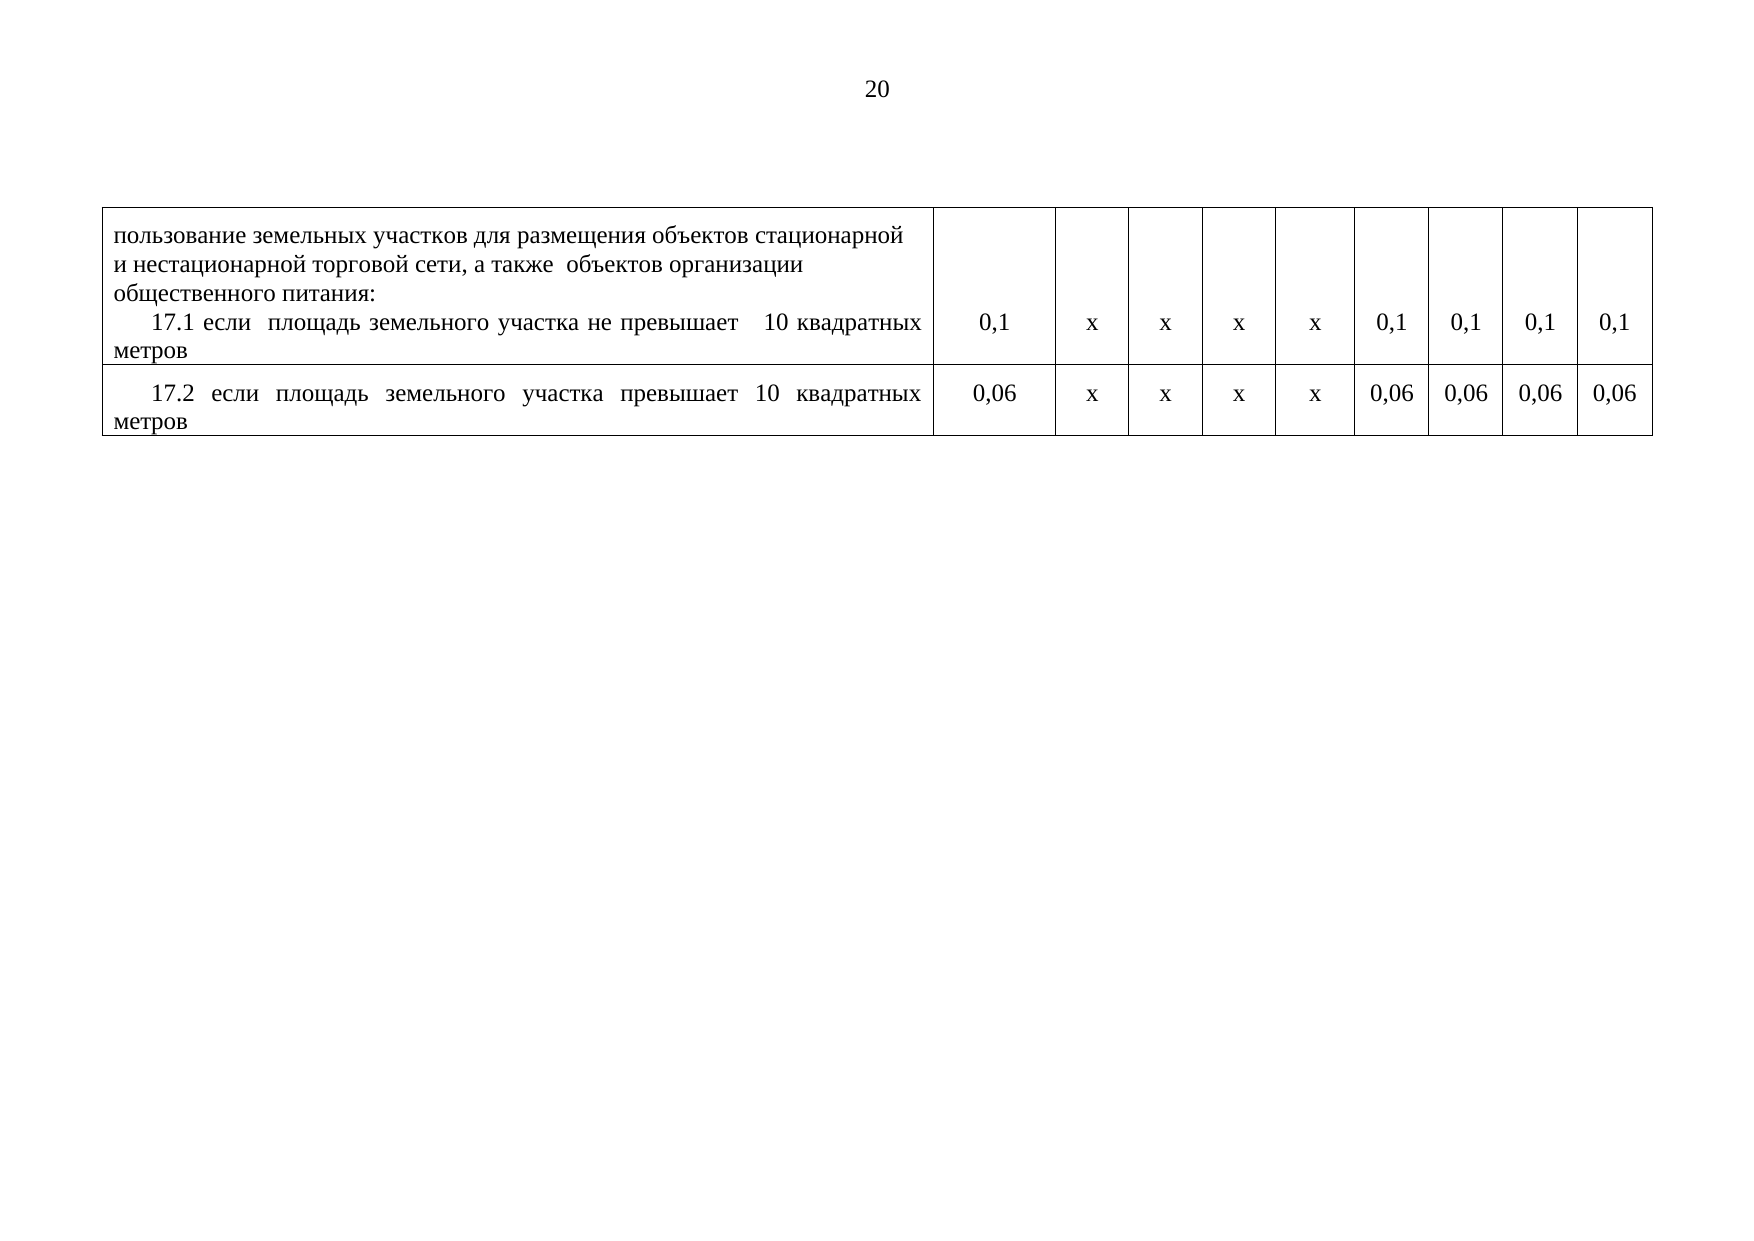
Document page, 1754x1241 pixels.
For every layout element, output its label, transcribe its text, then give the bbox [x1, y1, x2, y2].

table_cell [1578, 208, 1652, 307]
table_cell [103, 208, 933, 307]
table_cell [1429, 208, 1502, 307]
table_cell 0,06 [934, 365, 1055, 435]
table_cell 0,1 [1429, 307, 1502, 364]
table_cell х [1056, 307, 1128, 364]
table_cell [1056, 208, 1128, 307]
table_cell 0,1 [1578, 307, 1652, 364]
table_cell 17.1 если площадь земельного участка не превышает 10 квадратных метров [103, 307, 933, 364]
table_cell 0,06 [1429, 365, 1502, 435]
table_cell [1355, 208, 1428, 307]
table_cell х [1276, 307, 1354, 364]
table_cell [1503, 208, 1577, 307]
table_cell [1129, 208, 1202, 307]
table_cell 17.2 если площадь земельного участка превышает 10 квадратных метров [103, 365, 933, 435]
table_cell 0,06 [1355, 365, 1428, 435]
table_cell [1203, 208, 1275, 307]
table_cell х [1203, 365, 1275, 435]
table_cell 0,06 [1503, 365, 1577, 435]
table_cell [934, 208, 1055, 307]
table_cell х [1129, 365, 1202, 435]
table_cell х [1203, 307, 1275, 364]
table_cell х [1129, 307, 1202, 364]
table_cell 0,1 [1355, 307, 1428, 364]
table_cell 0,1 [934, 307, 1055, 364]
table_cell 0,06 [1578, 365, 1652, 435]
table_cell [1276, 208, 1354, 307]
table_cell 0,1 [1503, 307, 1577, 364]
table_cell х [1056, 365, 1128, 435]
table_cell х [1276, 365, 1354, 435]
